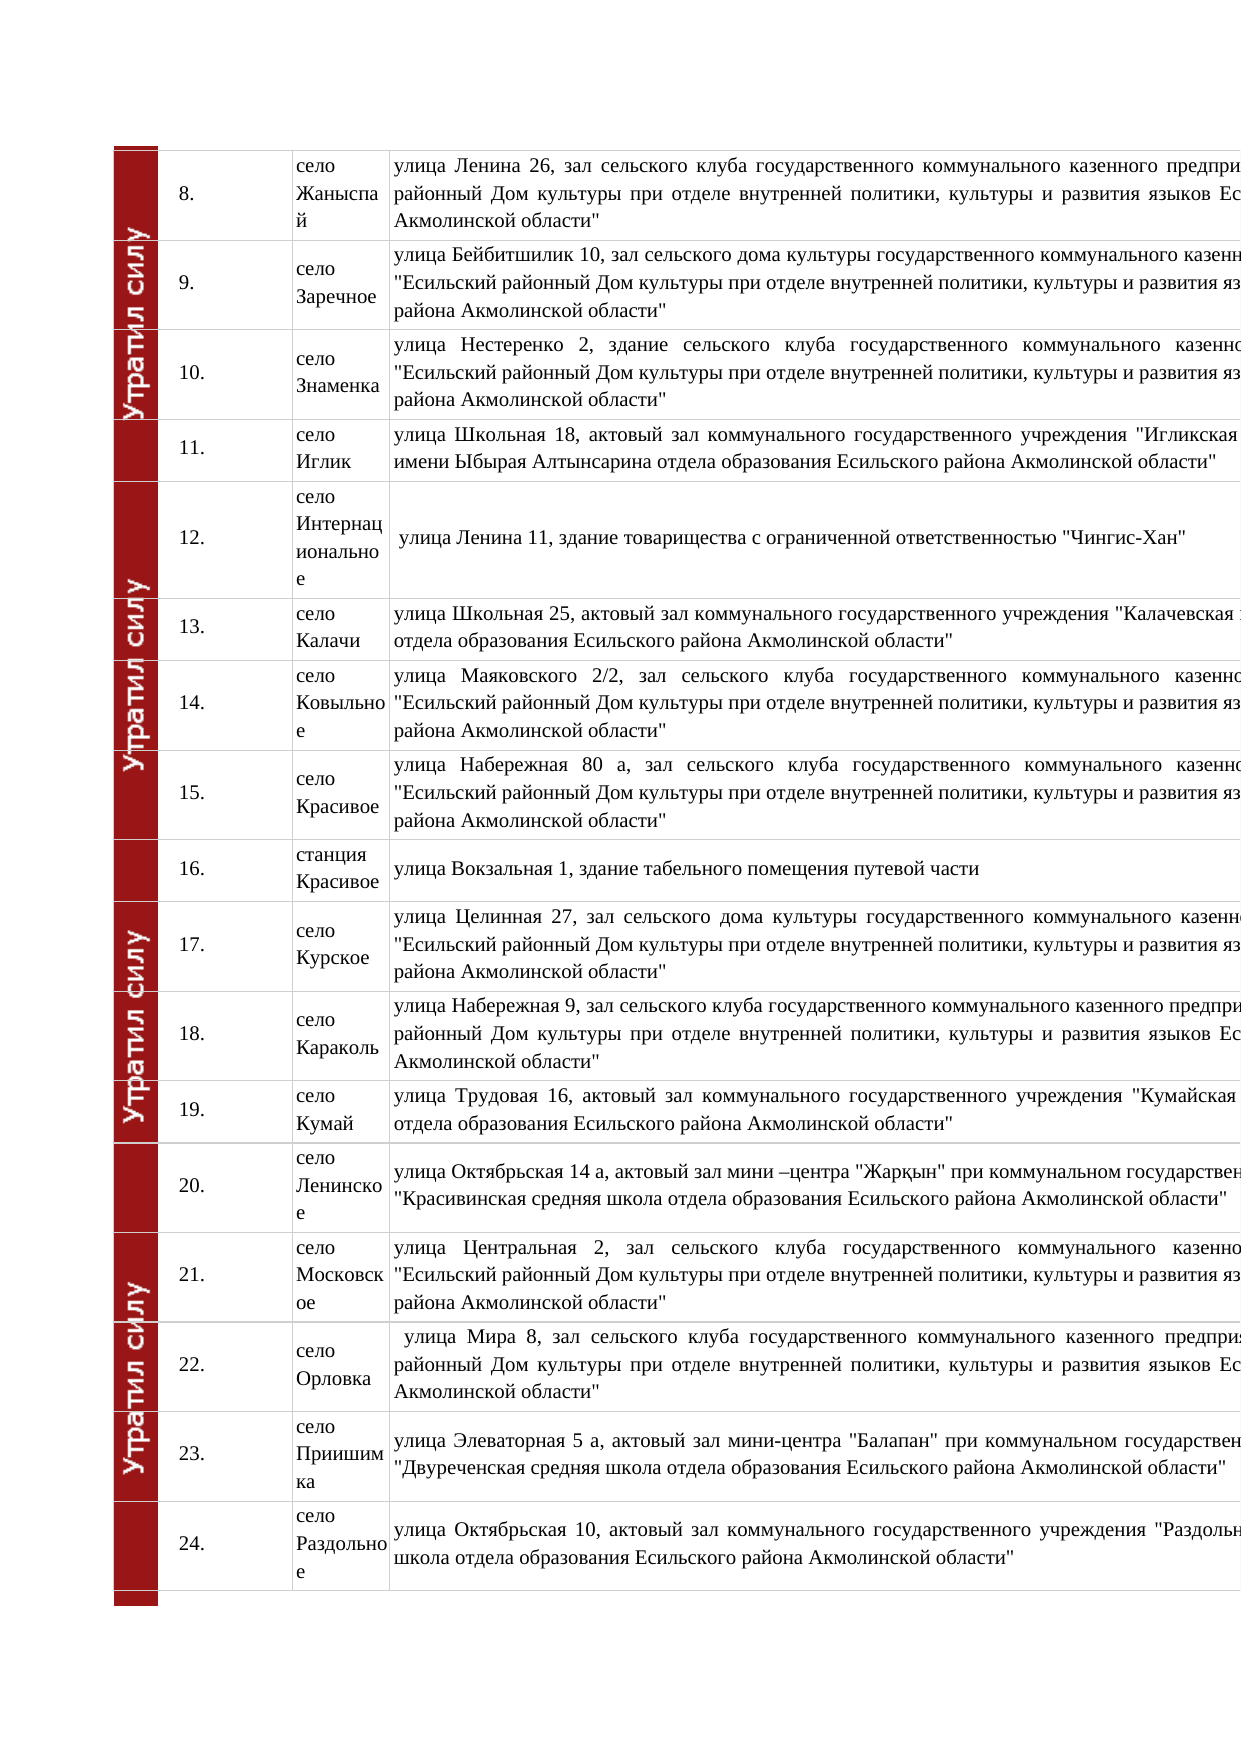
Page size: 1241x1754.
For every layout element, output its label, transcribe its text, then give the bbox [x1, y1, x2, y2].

table_cell 17. [114, 902, 292, 991]
table_cell улица Центральная 2, зал сельского клуба государственного коммунального казенного предприятия "Есильский районный Дом культуры при отделе внутренней политики, культуры и развития языков Есильского района Акмолинской области" [390, 1233, 1240, 1321]
table_cell 14. [114, 661, 292, 749]
picture [114, 1591, 158, 1606]
table_cell село Калачи [293, 599, 389, 660]
table_cell улица Маяковского 2/2, зал сельского клуба государственного коммунального казенного предприятия "Есильский районный Дом культуры при отделе внутренней политики, культуры и развития языков Есильского района Акмолинской области" [390, 661, 1240, 749]
table_cell 21. [114, 1233, 292, 1321]
table_cell улица Школьная 25, актовый зал коммунального государственного учреждения "Калачевская начальная школа отдела образования Есильского района Акмолинской области" [390, 599, 1240, 660]
table_cell 22. [114, 1323, 292, 1411]
table_cell 20. [114, 1144, 292, 1232]
table_cell 13. [114, 599, 292, 660]
table_cell 24. [114, 1502, 292, 1590]
table_cell село Ленинское [293, 1144, 389, 1232]
table_cell село Курское [293, 902, 389, 991]
table_cell улица Школьная 18, актовый зал коммунального государственного учреждения "Игликская основная школа имени Ыбырая Алтынсарина отдела образования Есильского района Акмолинской области" [390, 420, 1240, 481]
table_cell 23. [114, 1412, 292, 1501]
table_cell 18. [114, 992, 292, 1080]
table_cell улица Бейбитшилик 10, зал сельского дома культуры государственного коммунального казенного предприятия "Есильский районный Дом культуры при отделе внутренней политики, культуры и развития языков Есильского района Акмолинской области" [390, 241, 1240, 329]
table_cell 11. [114, 420, 292, 481]
table_cell село Раздольное [293, 1502, 389, 1590]
table_cell село Заречное [293, 241, 389, 329]
table_cell село Кумай [293, 1081, 389, 1142]
table_cell улица Набережная 9, зал сельского клуба государственного коммунального казенного предприятия "Есильский районный Дом культуры при отделе внутренней политики, культуры и развития языков Есильского района Акмолинской области" [390, 992, 1240, 1080]
table_cell улица Мира 8, зал сельского клуба государственного коммунального казенного предприятия "Есильский районный Дом культуры при отделе внутренней политики, культуры и развития языков Есильского района Акмолинской области" [390, 1323, 1240, 1411]
table_cell село Караколь [293, 992, 389, 1080]
table_cell село Ковыльное [293, 661, 389, 749]
table_cell село Интернациональное [293, 482, 389, 598]
table_cell улица Набережная 80 а, зал сельского клуба государственного коммунального казенного предприятия "Есильский районный Дом культуры при отделе внутренней политики, культуры и развития языков Есильского района Акмолинской области" [390, 751, 1240, 839]
table_cell 10. [114, 330, 292, 419]
table_cell село Московское [293, 1233, 389, 1321]
table_cell село Жаныспай [293, 151, 389, 239]
table_cell село Иглик [293, 420, 389, 481]
picture [114, 146, 158, 150]
table_cell село Приишимка [293, 1412, 389, 1501]
table_cell село Красивое [293, 751, 389, 839]
table_cell улица Целинная 27, зал сельского дома культуры государственного коммунального казенного предприятия "Есильский районный Дом культуры при отделе внутренней политики, культуры и развития языков Есильского района Акмолинской области" [390, 902, 1240, 991]
table_cell улица Нестеренко 2, здание сельского клуба государственного коммунального казенного предприятия "Есильский районный Дом культуры при отделе внутренней политики, культуры и развития языков Есильского района Акмолинской области" [390, 330, 1240, 419]
table_cell 9. [114, 241, 292, 329]
table_cell 16. [114, 840, 292, 901]
table_cell улица Вокзальная 1, здание табельного помещения путевой части [390, 840, 1240, 901]
table_cell 8. [114, 151, 292, 239]
table_cell село Знаменка [293, 330, 389, 419]
table_cell улица Октябрьская 10, актовый зал коммунального государственного учреждения "Раздольненская основная школа отдела образования Есильского района Акмолинской области" [390, 1502, 1240, 1590]
table_cell улица Октябрьская 14 а, актовый зал мини –центра "Жарқын" при коммунальном государственном учреждении "Красивинская средняя школа отдела образования Есильского района Акмолинской области" [390, 1144, 1240, 1232]
table_cell улица Трудовая 16, актовый зал коммунального государственного учреждения "Кумайская основная школа отдела образования Есильского района Акмолинской области" [390, 1081, 1240, 1142]
table_cell 15. [114, 751, 292, 839]
table_cell 19. [114, 1081, 292, 1142]
table_cell улица Ленина 11, здание товарищества с ограниченной ответственностью "Чингис-Хан" [390, 482, 1240, 598]
table_cell 12. [114, 482, 292, 598]
table_cell село Орловка [293, 1323, 389, 1411]
table_cell улица Элеваторная 5 а, актовый зал мини-центра "Балапан" при коммунальном государственном учреждении "Двуреченская средняя школа отдела образования Есильского района Акмолинской области" [390, 1412, 1240, 1501]
table_cell улица Ленина 26, зал сельского клуба государственного коммунального казенного предприятия "Есильский районный Дом культуры при отделе внутренней политики, культуры и развития языков Есильского района Акмолинской области" [390, 151, 1240, 239]
table_cell станция Красивое [293, 840, 389, 901]
